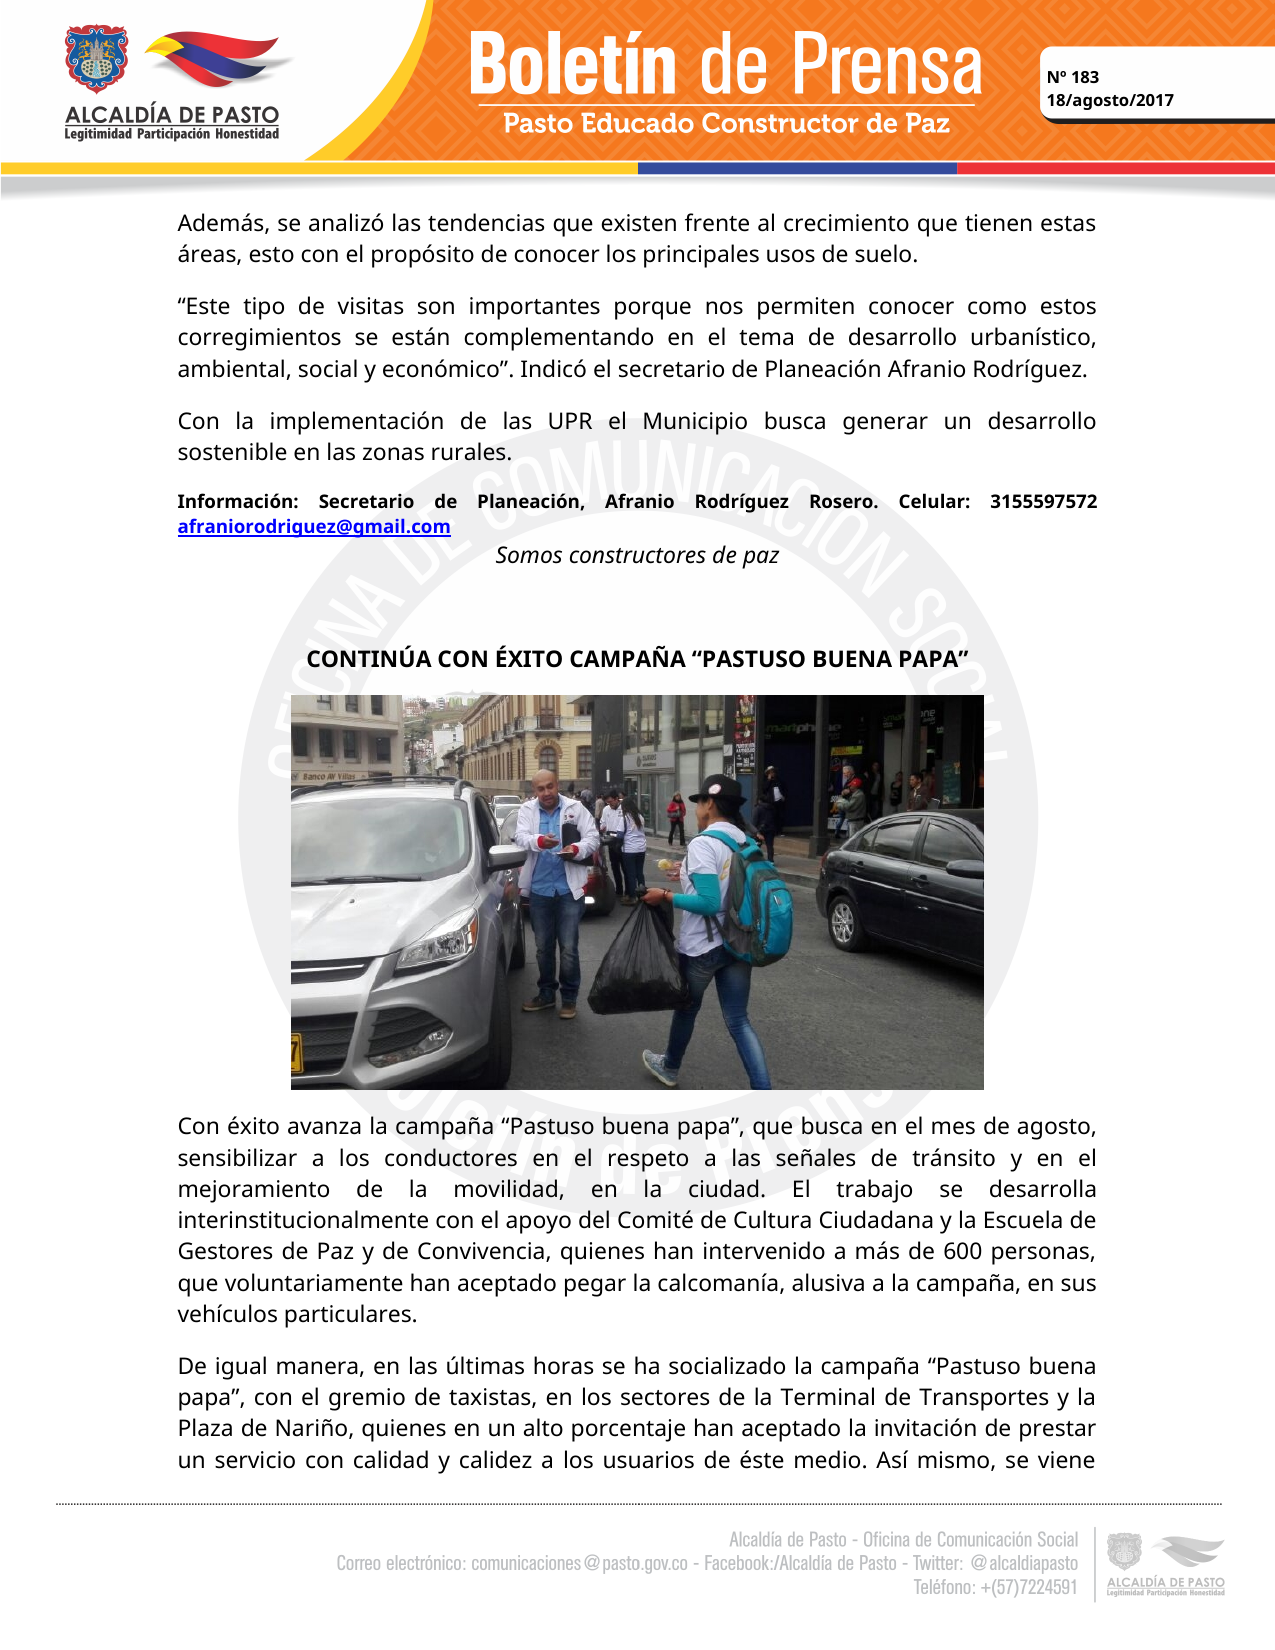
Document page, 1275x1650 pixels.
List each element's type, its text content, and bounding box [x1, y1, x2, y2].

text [177, 1350, 1098, 1475]
text “Este tipo de visitas son importantes porque nos permiten conocer como estos corregimientos se están complementando en el tema de desarrollo urbanístico, ambiental, social y económico”. Indicó el secretario de Planeación Afranio Rodríguez. [177, 290, 1098, 384]
text Con éxito avanza la campaña “Pastuso buena papa”, que busca en el mes de agosto, sensibilizar a los conductores en el respeto a las señales de tránsito y en el mejoramiento de la movilidad, en la ciudad. El trabajo se desarrolla interinstitucionalmente con el apoyo del Comité de Cultura Ciudadana y la Escuela de Gestores de Paz y de Convivencia, quienes han intervenido a más de 600 personas, que voluntariamente han aceptado pegar la calcomanía, alusiva a la campaña, en sus vehículos particulares. [177, 1110, 1098, 1329]
text Somos constructores de paz [177, 539, 1098, 570]
text Además, se analizó las tendencias que existen frente al crecimiento que tienen estas áreas, esto con el propósito de conocer los principales usos de suelo. [177, 207, 1098, 269]
picture [0, 0, 1275, 1643]
text Información: Secretario de Planeación, Afranio Rodríguez Rosero. Celular: 3155597572 afraniorodriguez@gmail.com [177, 488, 1098, 539]
text CONTINÚA CON ÉXITO CAMPAÑA “PASTUSO BUENA PAPA” [177, 643, 1098, 674]
text Con la implementación de las UPR el Municipio busca generar un desarrollo sostenible en las zonas rurales. [177, 405, 1098, 467]
